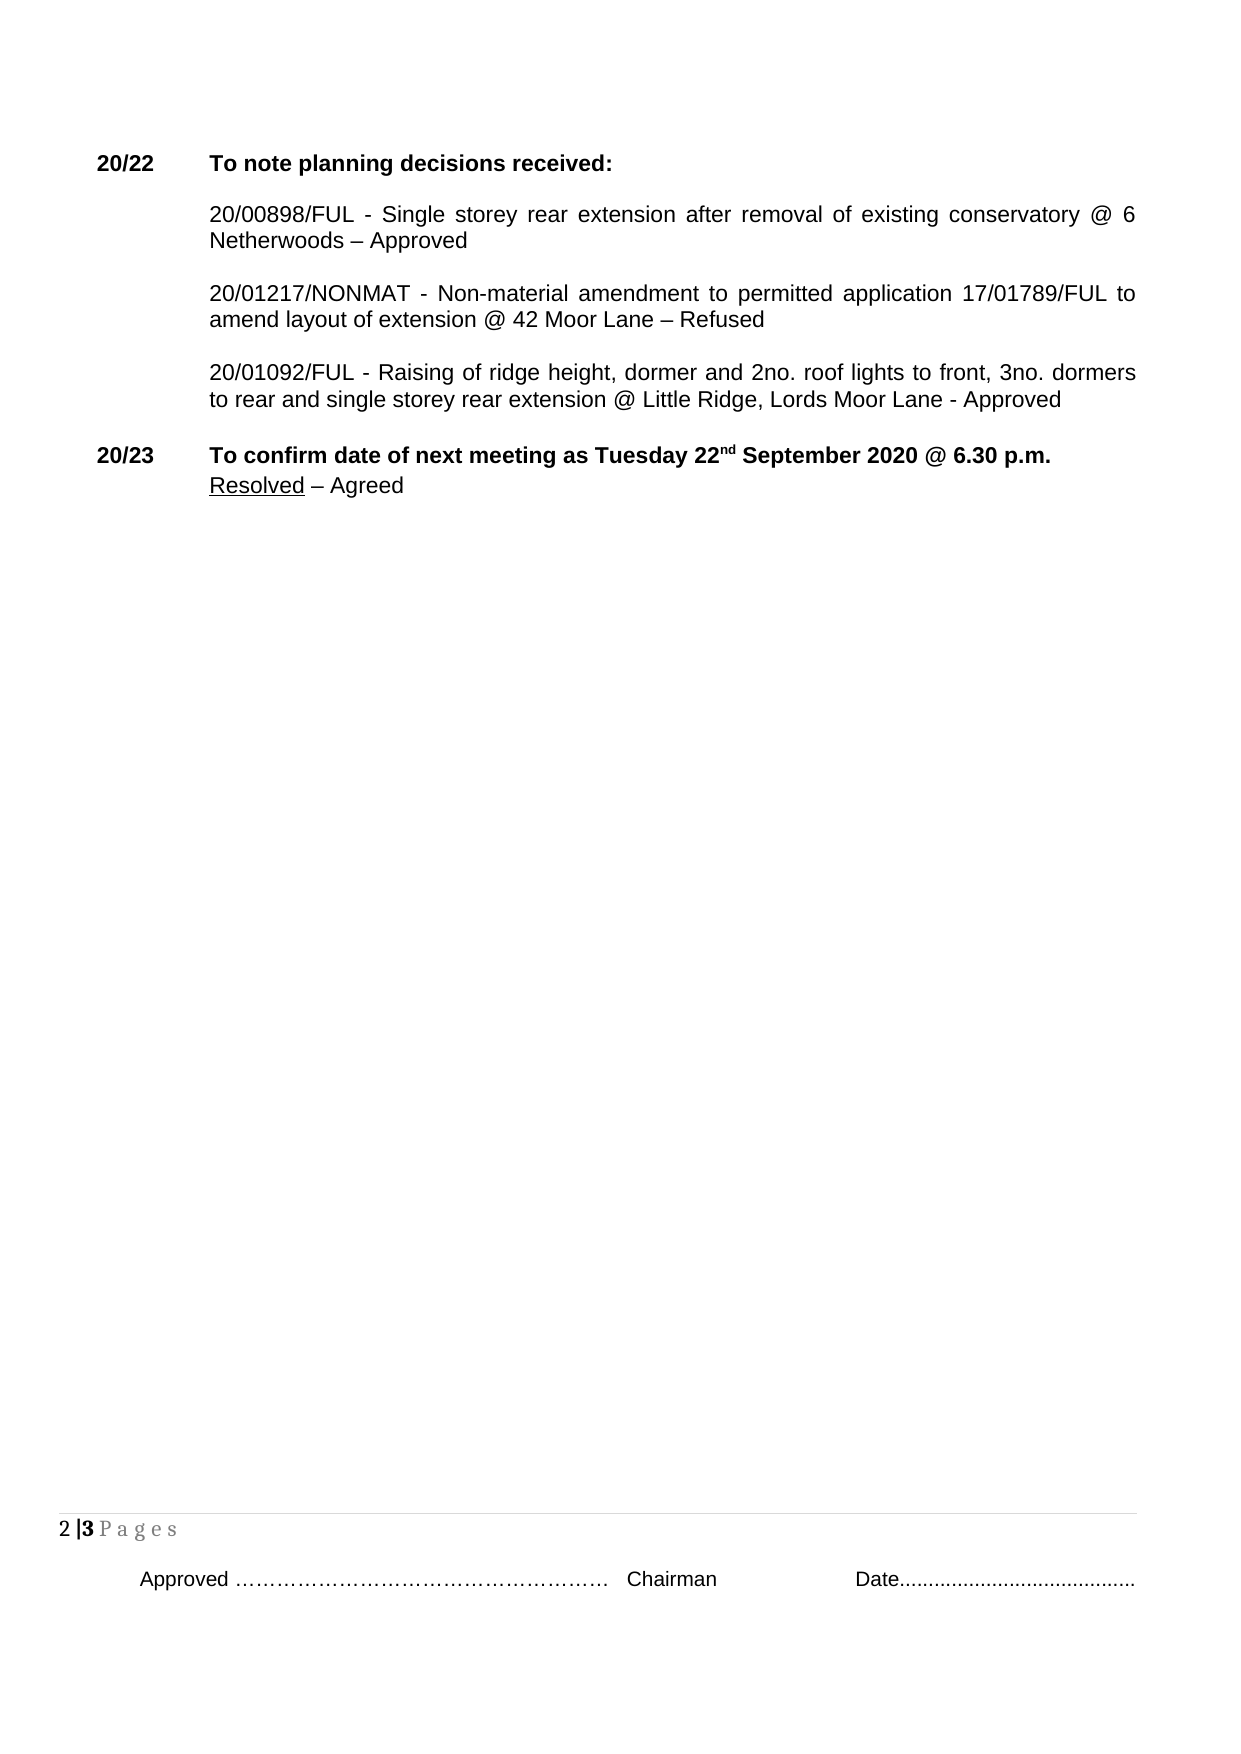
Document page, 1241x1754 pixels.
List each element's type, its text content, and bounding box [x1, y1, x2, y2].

text 20/01217/NONMAT - Non-material amendment to permitted application 17/01789/FUL to amend layout of extension @ 42 Moor Lane – Refused [209, 280, 1137, 333]
text 20/01092/FUL - Raising of ridge height, dormer and 2no. roof lights to front, 3no. dormers to rear and single storey rear extension @ Little Ridge, Lords Moor Lane - Approved [209, 359, 1137, 412]
text 20/00898/FUL - Single storey rear extension after removal of existing conservatory @ 6 Netherwoods – Approved [209, 201, 1137, 254]
list To confirm date of next meeting as Tuesday 22nd September 2020 @ 6.30 p.m. Resolved – Agreed [97, 442, 1137, 499]
list To note planning decisions received: [97, 150, 1137, 176]
